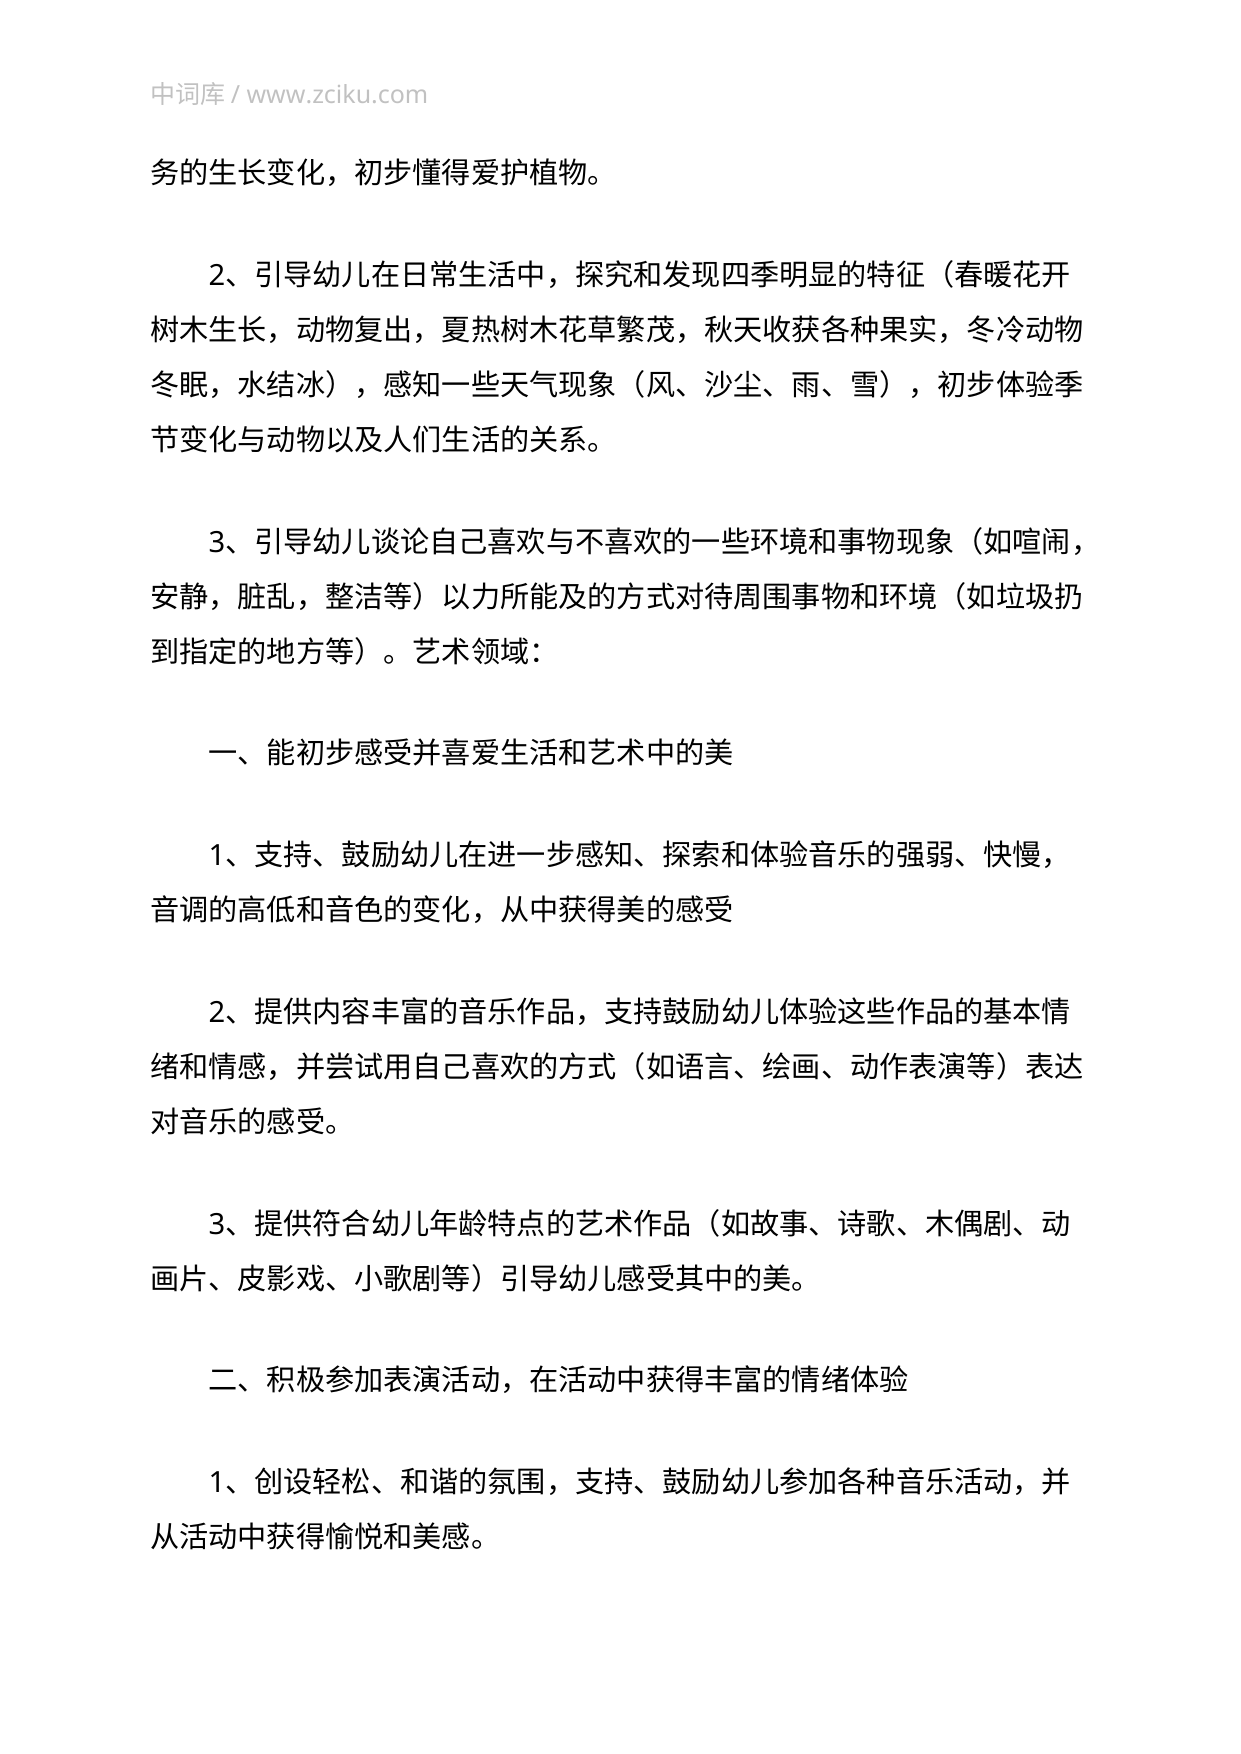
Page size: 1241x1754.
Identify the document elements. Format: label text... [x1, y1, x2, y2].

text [150, 150, 1090, 192]
text 3、引导幼儿谈论自己喜欢与不喜欢的一些环境和事物现象（如喧闹，安静，脏乱，整洁等）以力所能及的方式对待周围事物和环境（如垃圾扔到指定的地方等）。艺术领域： [150, 518, 1090, 671]
text 3、提供符合幼儿年龄特点的艺术作品（如故事、诗歌、木偶剧、动画片、皮影戏、小歌剧等）引导幼儿感受其中的美。 [150, 1200, 1090, 1297]
text 二、积极参加表演活动，在活动中获得丰富的情绪体验 [150, 1357, 1090, 1399]
text 2、提供内容丰富的音乐作品，支持鼓励幼儿体验这些作品的基本情绪和情感，并尝试用自己喜欢的方式（如语言、绘画、动作表演等）表达对音乐的感受。 [150, 988, 1090, 1141]
text 2、引导幼儿在日常生活中，探究和发现四季明显的特征（春暖花开树木生长，动物复出，夏热树木花草繁茂，秋天收获各种果实，冬冷动物冬眠，水结冰），感知一些天气现象（风、沙尘、雨、雪），初步体验季节变化与动物以及人们生活的关系。 [150, 252, 1090, 459]
text 一、能初步感受并喜爱生活和艺术中的美 [150, 730, 1090, 772]
text 1、支持、鼓励幼儿在进一步感知、探索和体验音乐的强弱、快慢，音调的高低和音色的变化，从中获得美的感受 [150, 832, 1090, 929]
text 1、创设轻松、和谐的氛围，支持、鼓励幼儿参加各种音乐活动，并从活动中获得愉悦和美感。 [150, 1459, 1090, 1556]
